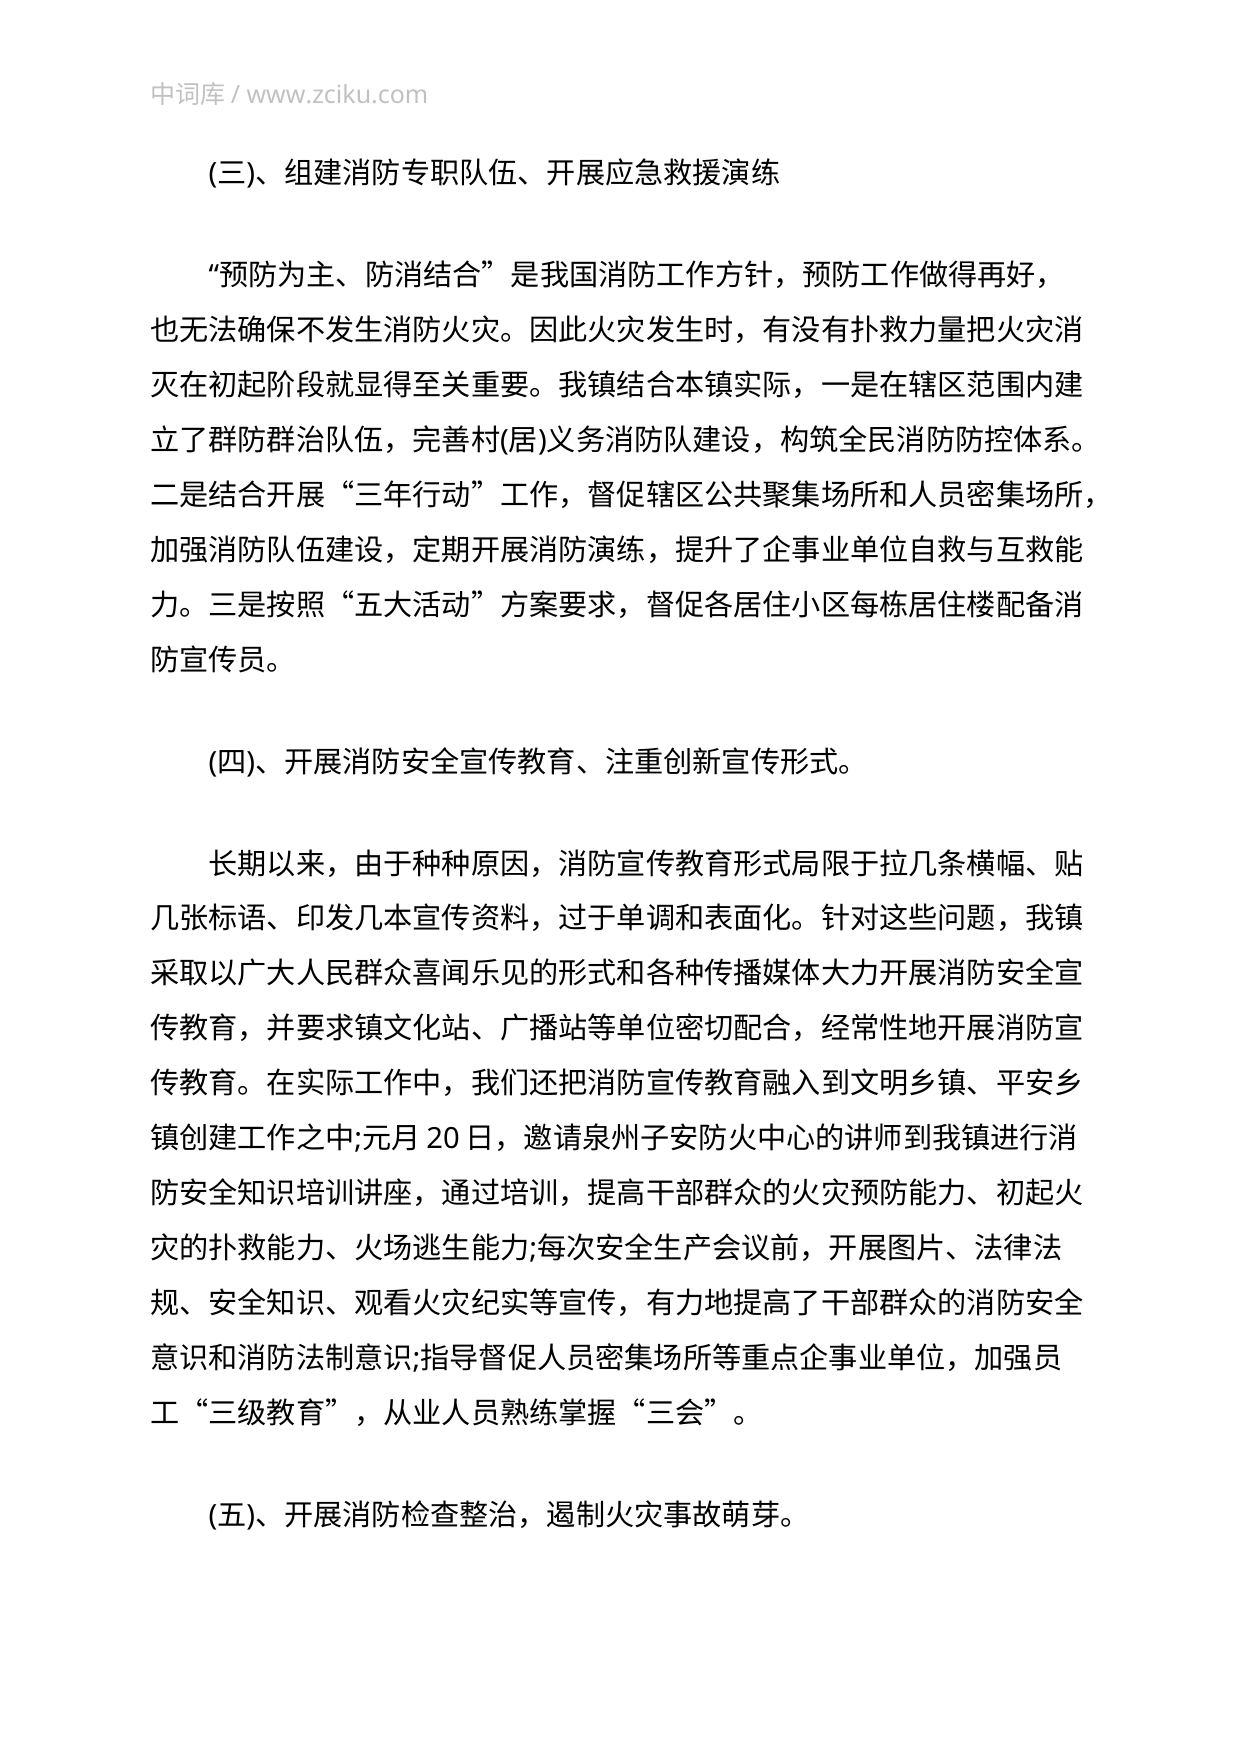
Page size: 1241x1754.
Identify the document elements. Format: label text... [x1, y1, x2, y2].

text 长期以来，由于种种原因，消防宣传教育形式局限于拉几条横幅、贴几张标语、印发几本宣传资料，过于单调和表面化。针对这些问题，我镇采取以广大人民群众喜闻乐见的形式和各种传播媒体大力开展消防安全宣传教育，并要求镇文化站、广播站等单位密切配合，经常性地开展消防宣传教育。在实际工作中，我们还把消防宣传教育融入到文明乡镇、平安乡镇创建工作之中;元月20日，邀请泉州子安防火中心的讲师到我镇进行消防安全知识培训讲座，通过培训，提高干部群众的火灾预防能力、初起火灾的扑救能力、火场逃生能力;每次安全生产会议前，开展图片、法律法规、安全知识、观看火灾纪实等宣传，有力地提高了干部群众的消防安全意识和消防法制意识;指导督促人员密集场所等重点企事业单位，加强员工“三级教育”，从业人员熟练掌握“三会”。 [150, 840, 1090, 1432]
text (五)、开展消防检查整治，遏制火灾事故萌芽。 [150, 1491, 1090, 1534]
text (四)、开展消防安全宣传教育、注重创新宣传形式。 [150, 738, 1090, 781]
text “预防为主、防消结合”是我国消防工作方针，预防工作做得再好，也无法确保不发生消防火灾。因此火灾发生时，有没有扑救力量把火灾消灭在初起阶段就显得至关重要。我镇结合本镇实际，一是在辖区范围内建立了群防群治队伍，完善村(居)义务消防队建设，构筑全民消防防控体系。二是结合开展“三年行动”工作，督促辖区公共聚集场所和人员密集场所，加强消防队伍建设，定期开展消防演练，提升了企事业单位自救与互救能力。三是按照“五大活动”方案要求，督促各居住小区每栋居住楼配备消防宣传员。 [150, 252, 1090, 679]
text (三)、组建消防专职队伍、开展应急救援演练 [150, 150, 1090, 192]
